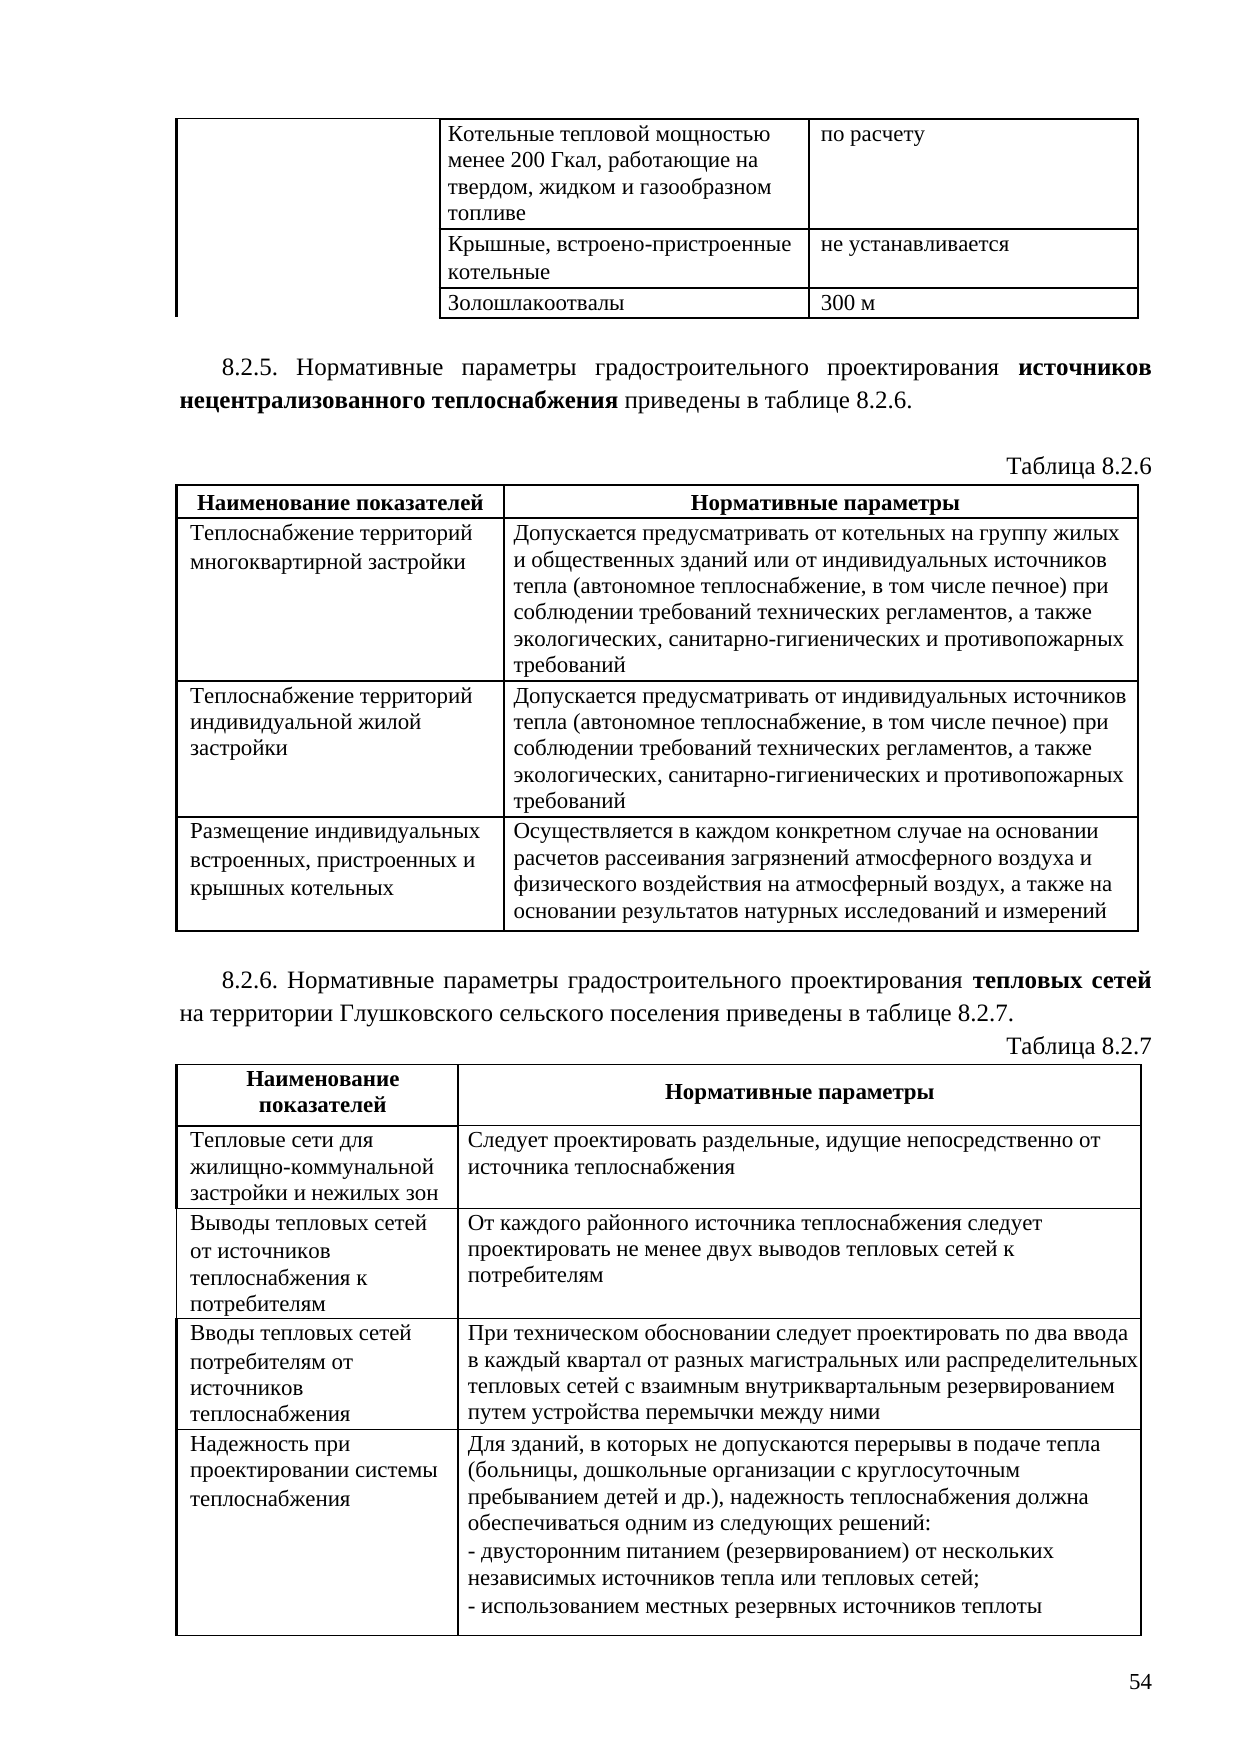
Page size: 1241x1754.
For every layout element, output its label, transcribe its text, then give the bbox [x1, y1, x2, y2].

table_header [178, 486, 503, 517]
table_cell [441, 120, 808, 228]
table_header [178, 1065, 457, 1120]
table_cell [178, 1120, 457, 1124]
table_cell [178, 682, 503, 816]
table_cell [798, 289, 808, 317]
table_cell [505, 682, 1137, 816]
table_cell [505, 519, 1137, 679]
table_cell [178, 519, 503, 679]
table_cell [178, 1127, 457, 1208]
text 8.2.6. Нормативные параметры градостроительного проектирования тепловых сетей на территории Глушковского сельского поселения приведены в таблице 8.2.7. [179, 965, 1152, 1027]
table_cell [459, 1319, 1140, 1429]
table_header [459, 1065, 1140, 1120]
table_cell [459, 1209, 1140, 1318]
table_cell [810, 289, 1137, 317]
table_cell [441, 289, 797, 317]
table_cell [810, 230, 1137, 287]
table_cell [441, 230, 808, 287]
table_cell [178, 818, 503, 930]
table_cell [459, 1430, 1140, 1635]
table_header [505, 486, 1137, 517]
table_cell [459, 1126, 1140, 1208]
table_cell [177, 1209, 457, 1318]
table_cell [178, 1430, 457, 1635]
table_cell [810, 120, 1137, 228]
text Таблица 8.2.7 [179, 1031, 1152, 1060]
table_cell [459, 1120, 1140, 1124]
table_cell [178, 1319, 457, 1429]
text 8.2.5. Нормативные параметры градостроительного проектирования источников нецентрализованного теплоснабжения приведены в таблице 8.2.6. [179, 352, 1152, 414]
text Таблица 8.2.6 [179, 451, 1152, 480]
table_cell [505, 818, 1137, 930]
